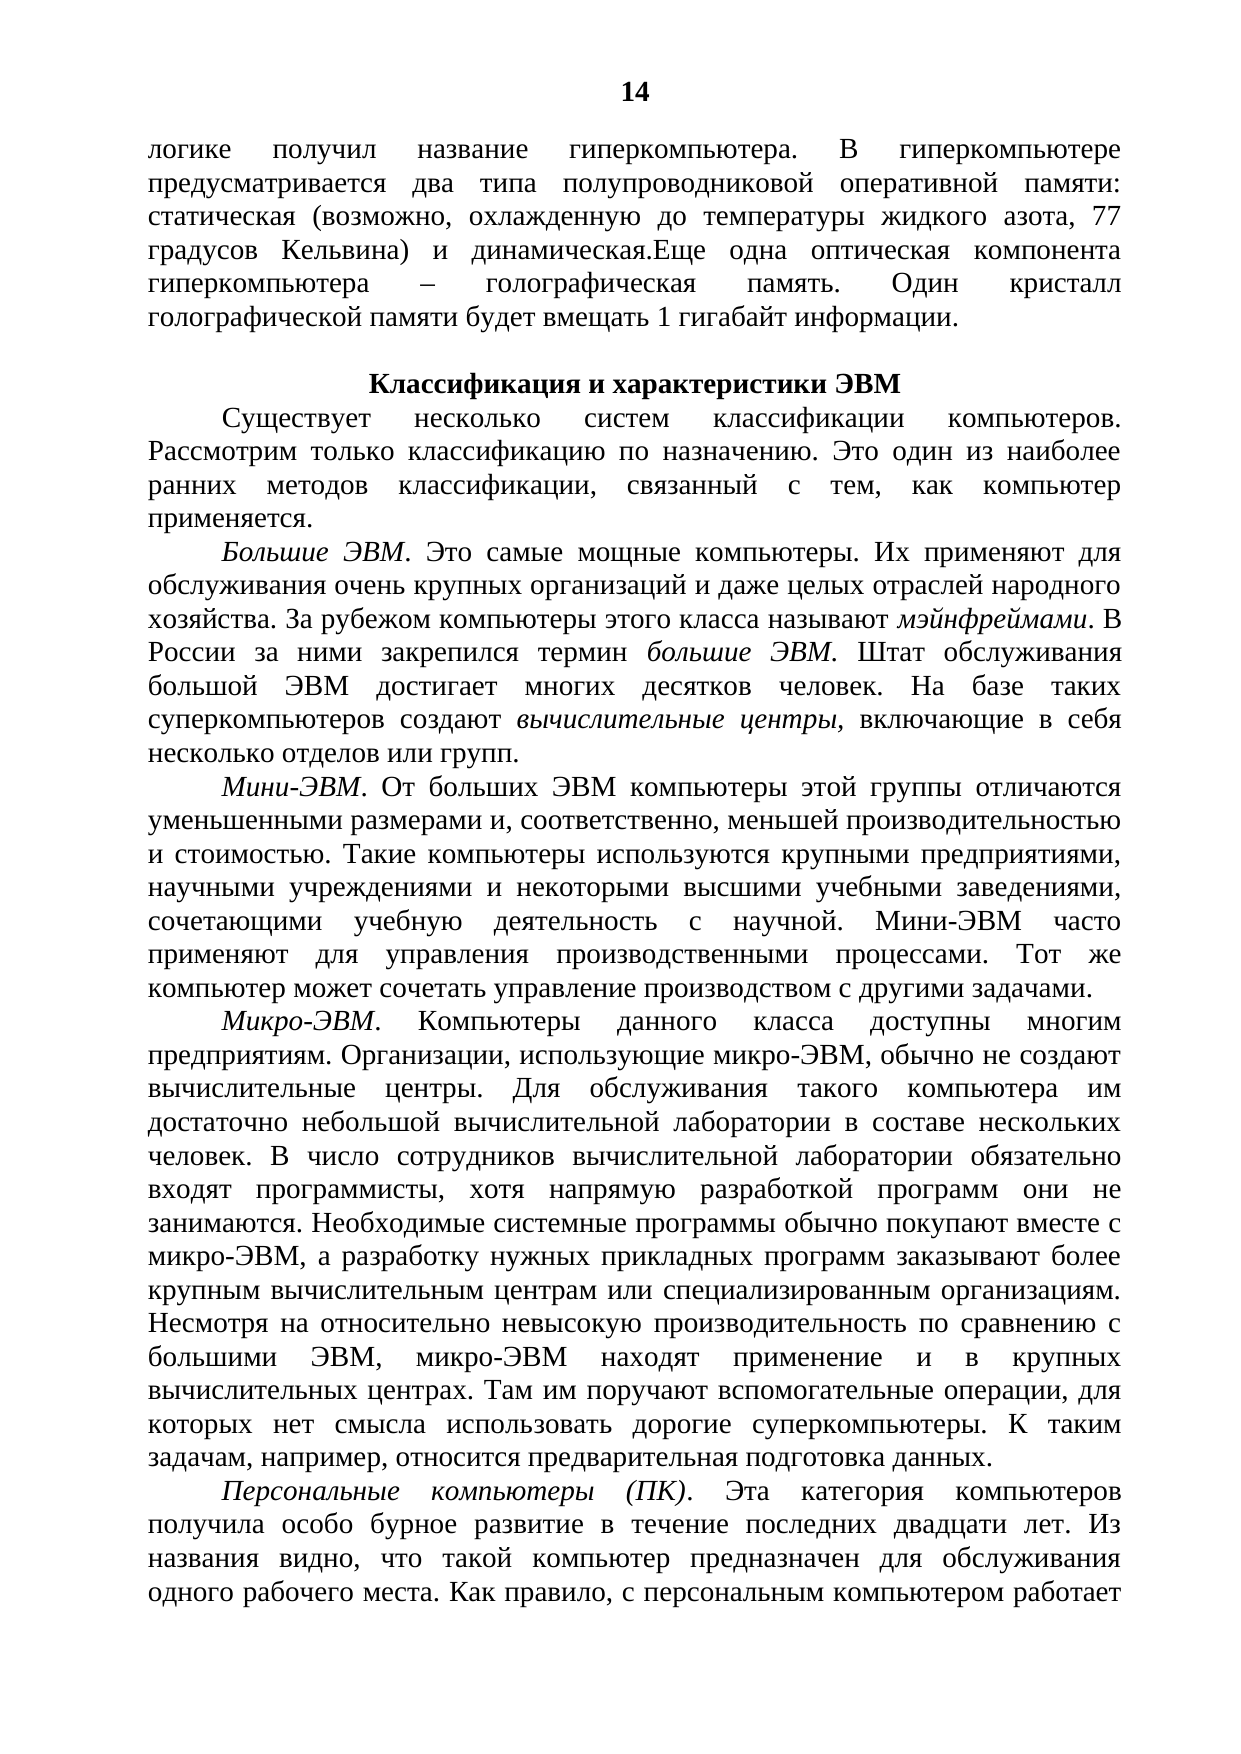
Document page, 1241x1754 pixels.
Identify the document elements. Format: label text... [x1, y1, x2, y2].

text Микро-ЭВМ. Компьютеры данного класса доступны многим предприятиям. Организации, использующие микро-ЭВМ, обычно не создают вычислительные центры. Для обслуживания такого компьютера им достаточно небольшой вычислительной лаборатории в составе нескольких человек. В число сотрудников вычислительной лаборатории обязательно входят программисты, хотя напрямую разработкой программ они не занимаются. Необходимые системные программы обычно покупают вместе с микро-ЭВМ, а разработку нужных прикладных программ заказывают более крупным вычислительным центрам или специализированным организациям. Несмотря на относительно невысокую производительность по сравнению с большими ЭВМ, микро-ЭВМ находят применение и в крупных вычислительных центрах. Там им поручают вспомогательные операции, для которых нет смысла использовать дорогие суперкомпьютеры. К таким задачам, например, относится предварительная подготовка данных. [148, 1003, 1122, 1473]
text Большие ЭВМ. Это самые мощные компьютеры. Их применяют для обслуживания очень крупных организаций и даже целых отраслей народного хозяйства. За рубежом компьютеры этого класса называют мэйнфреймами. В России за ними закрепился термин большие ЭВМ. Штат обслуживания большой ЭВМ достигает многих десятков человек. На базе таких суперкомпьютеров создают вычислительные центры, включающие в себя несколько отделов или групп. [148, 534, 1122, 769]
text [148, 1473, 1122, 1607]
text Классификация и характеристики ЭВМ [148, 366, 1122, 400]
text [148, 131, 1122, 333]
text Мини-ЭВМ. От больших ЭВМ компьютеры этой группы отличаются уменьшенными размерами и, соответственно, меньшей производительностью и стоимостью. Такие компьютеры используются крупными предприятиями, научными учреждениями и некоторыми высшими учебными заведениями, сочетающими учебную деятельность с научной. Мини-ЭВМ часто применяют для управления производственными процессами. Тот же компьютер может сочетать управление производством с другими задачами. [148, 769, 1122, 1003]
text Существует несколько систем классификации компьютеров. Рассмотрим только классификацию по назначению. Это один из наиболее ранних методов классификации, связанный с тем, как компьютер применяется. [148, 400, 1122, 534]
